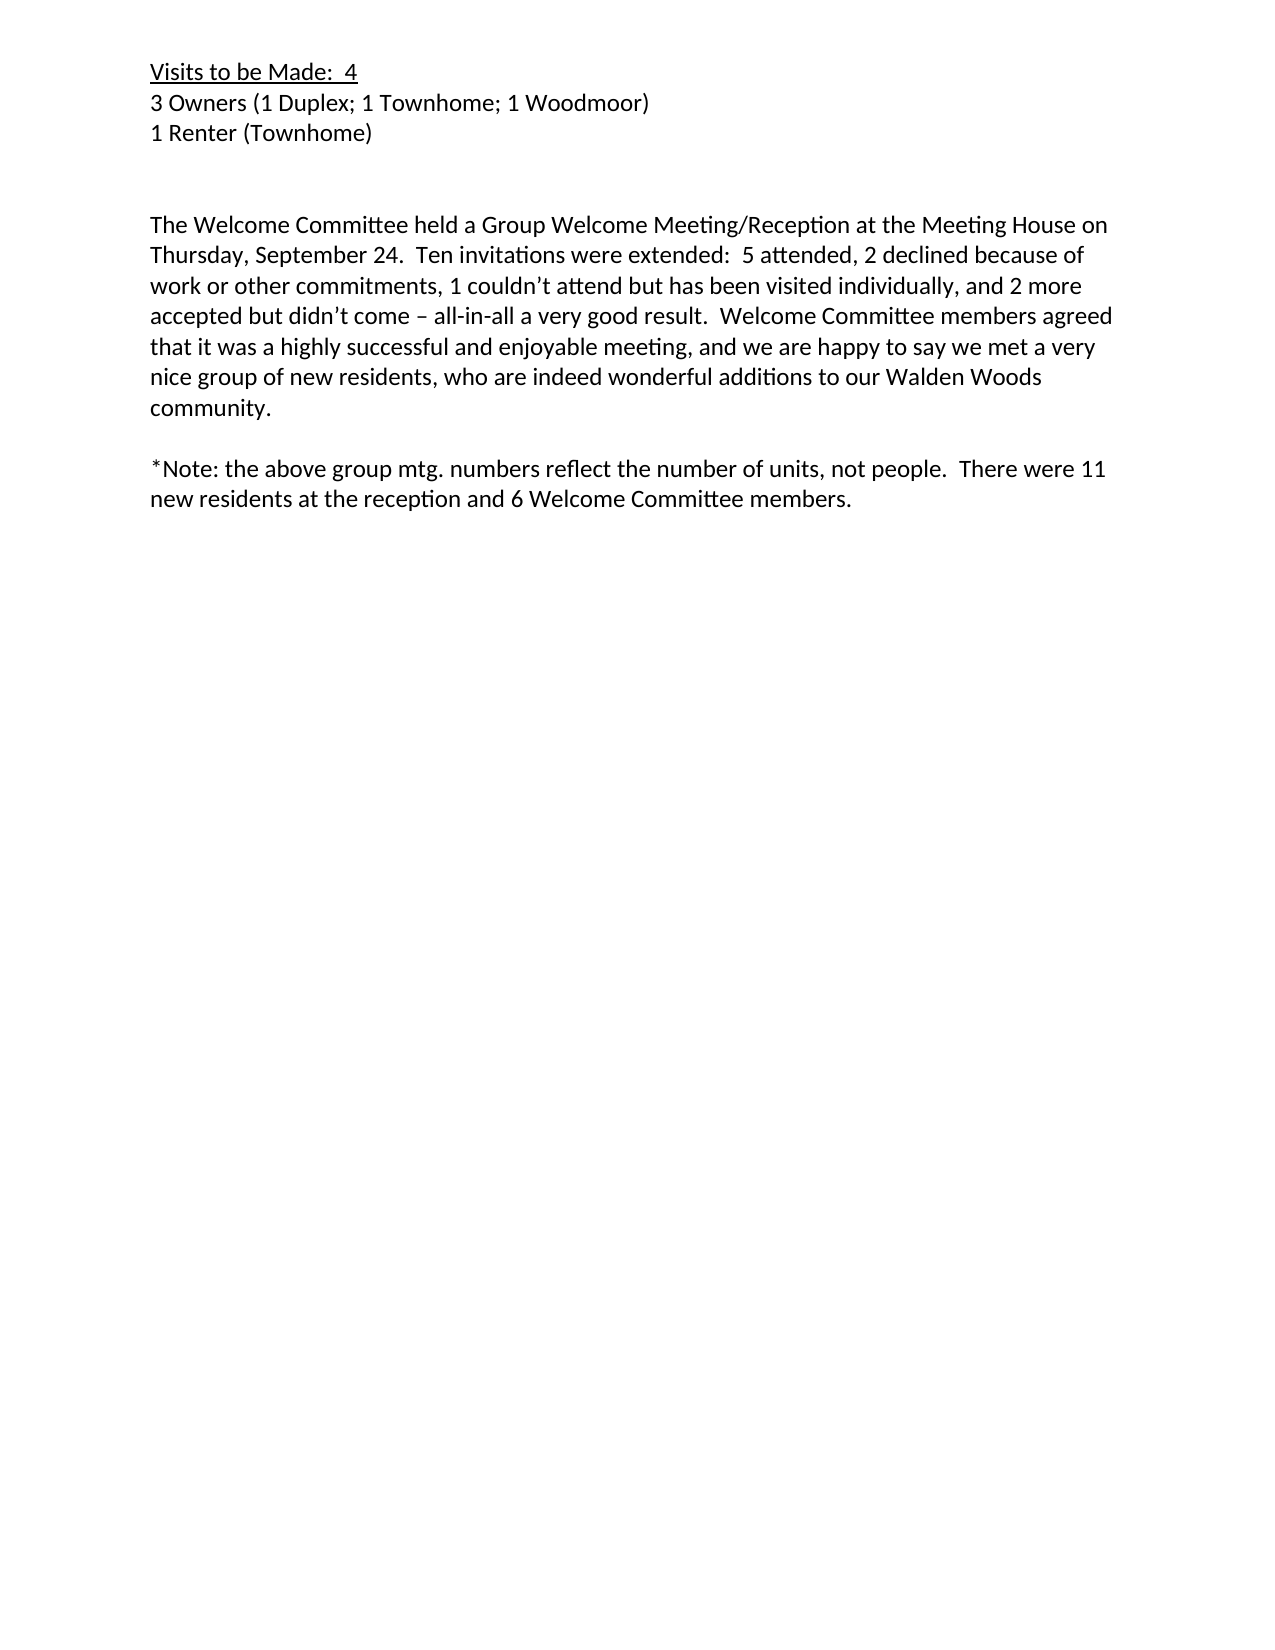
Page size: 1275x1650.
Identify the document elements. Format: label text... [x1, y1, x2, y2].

text Visits to be Made: 4 [150, 56, 1125, 87]
text The Welcome Committee held a Group Welcome Meeting/Reception at the Meeting House on Thursday, September 24. Ten invitations were extended: 5 attended, 2 declined because of work or other commitments, 1 couldn’t attend but has been visited individually, and 2 more accepted but didn’t come – all-in-all a very good result. Welcome Committee members agreed that it was a highly successful and enjoyable meeting, and we are happy to say we met a very nice group of new residents, who are indeed wonderful additions to our Walden Woods community. [150, 209, 1125, 422]
text 3 Owners (1 Duplex; 1 Townhome; 1 Woodmoor) [150, 87, 1125, 117]
text 1 Renter (Townhome) [150, 117, 1125, 148]
text *Note: the above group mtg. numbers reflect the number of units, not people. There were 11 new residents at the reception and 6 Welcome Committee members. [150, 453, 1125, 514]
